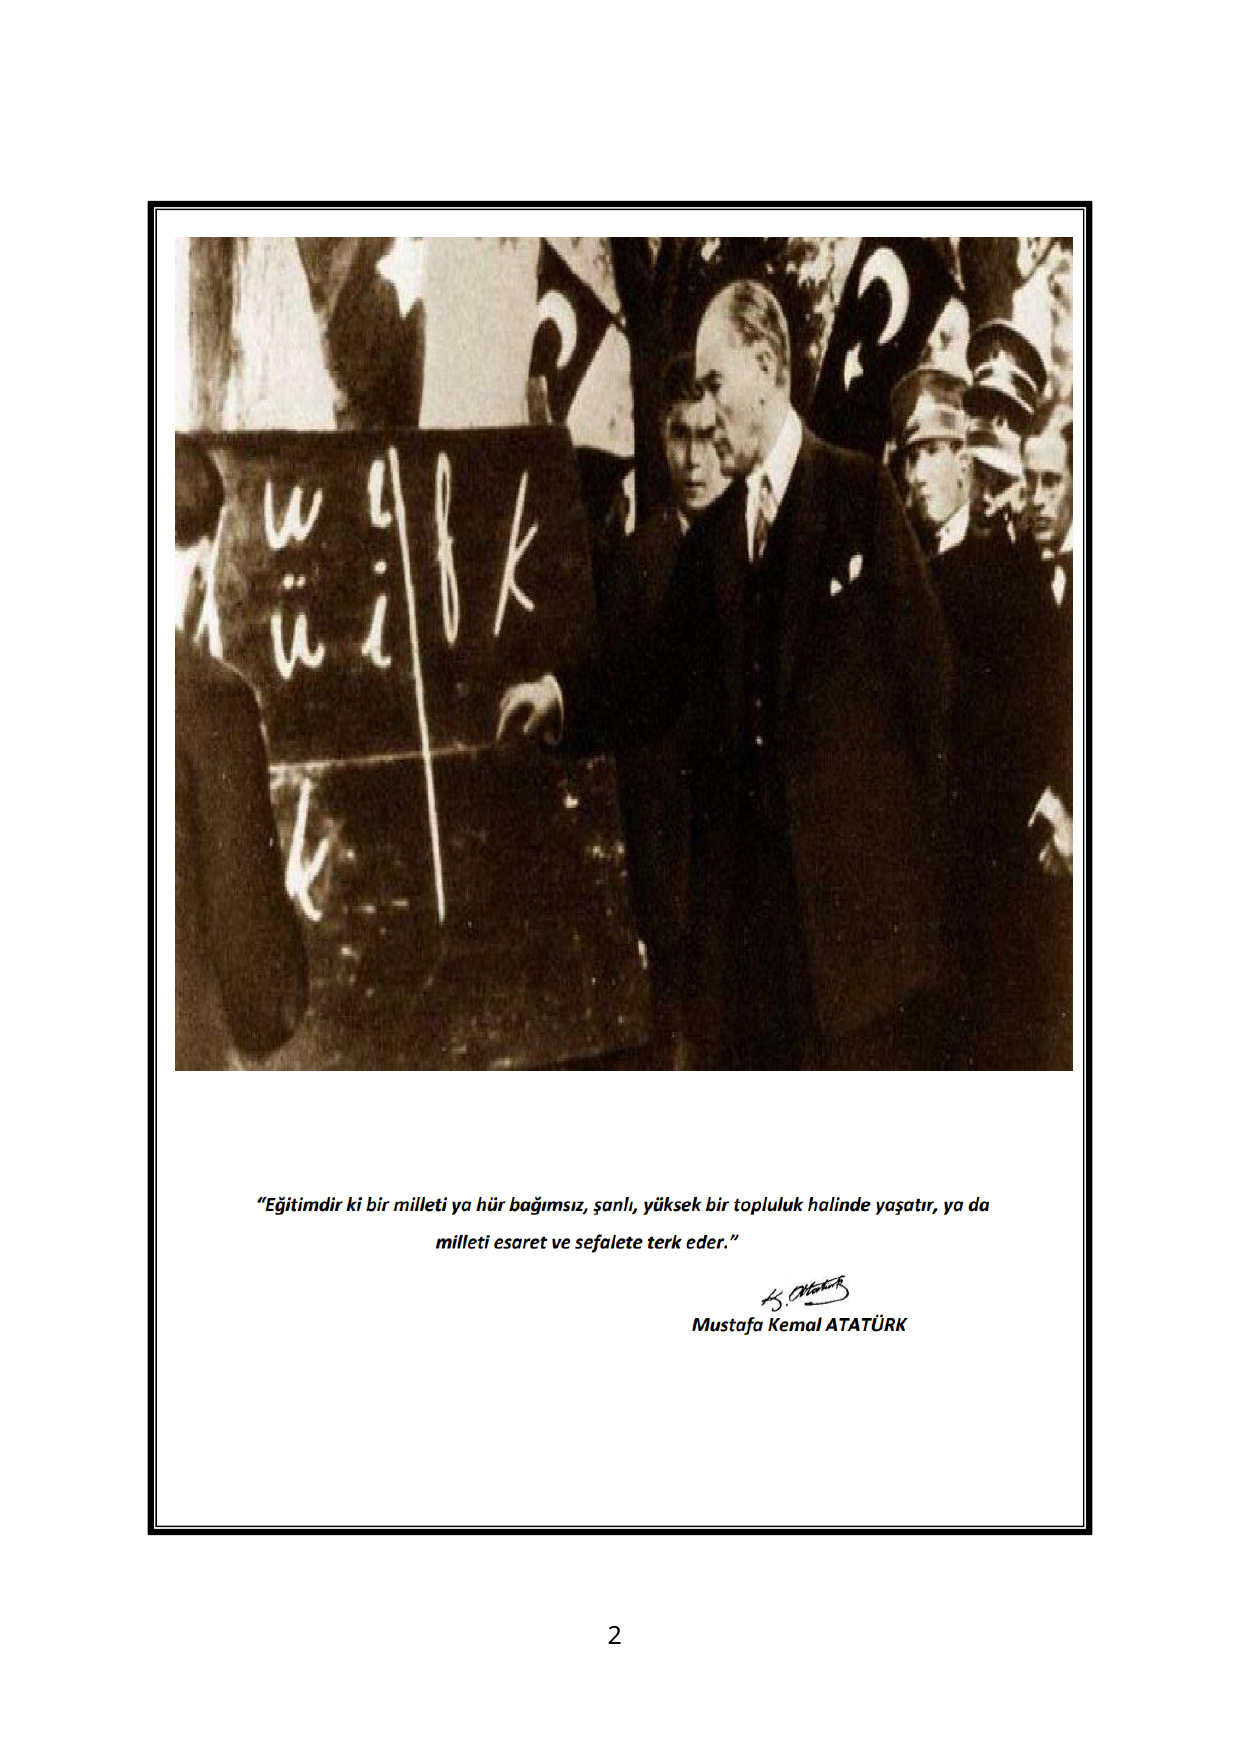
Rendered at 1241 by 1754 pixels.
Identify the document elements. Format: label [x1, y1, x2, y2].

picture [240, 1174, 1000, 1352]
picture [175, 237, 1073, 1071]
